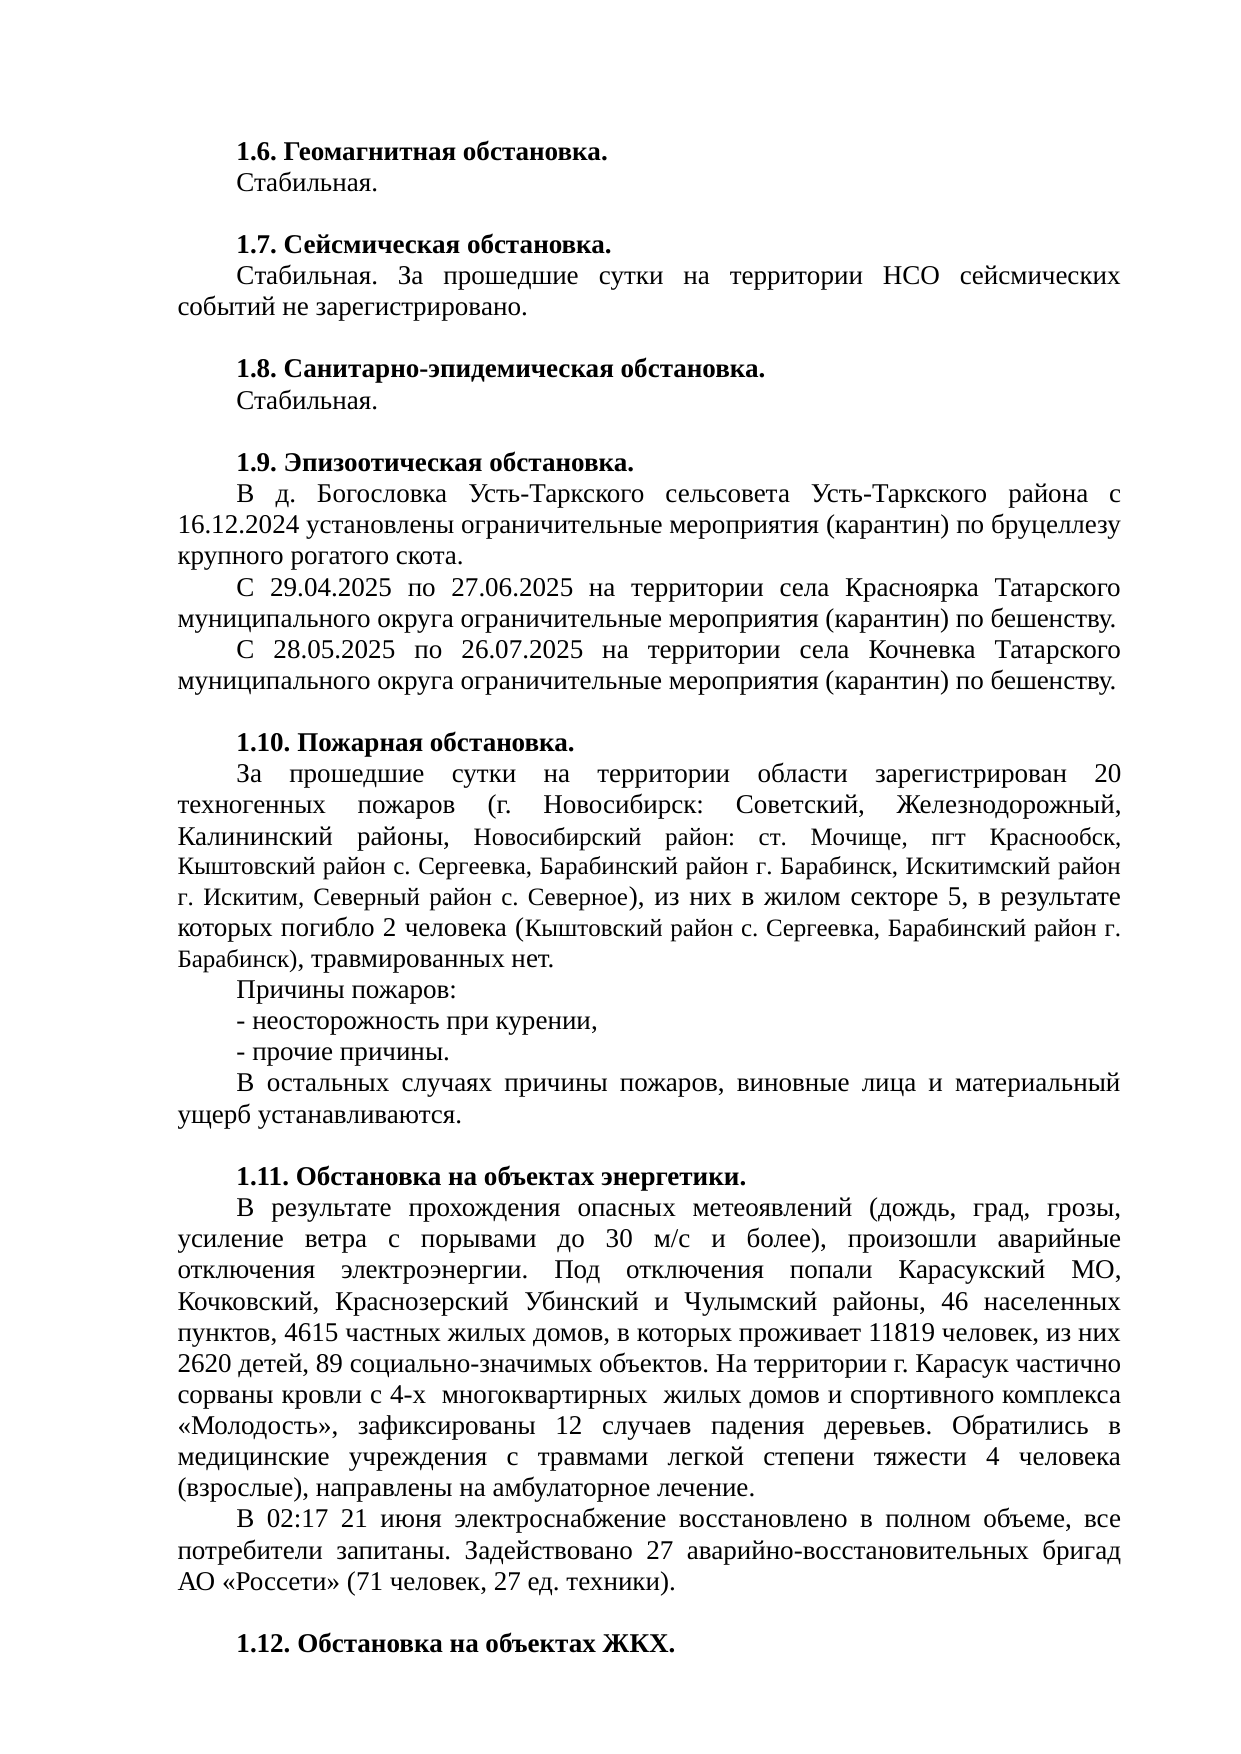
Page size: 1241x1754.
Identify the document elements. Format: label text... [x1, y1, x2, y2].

text - неосторожность при курении, [177, 1004, 1122, 1035]
text В результате прохождения опасных метеоявлений (дождь, град, грозы, усиление ветра с порывами до 30 м/с и более), произошли аварийные отключения электроэнергии. Под отключения попали Карасукский МО, Кочковский, Краснозерский Убинский и Чулымский районы, 46 населенных пунктов, 4615 частных жилых домов, в которых проживает 11819 человек, из них 2620 детей, 89 социально-значимых объектов. На территории г. Карасук частично сорваны кровли с 4-х многоквартирных жилых домов и спортивного комплекса «Молодость», зафиксированы 12 случаев падения деревьев. Обратились в медицинские учреждения с травмами легкой степени тяжести 4 человека (взрослые), направлены на амбулаторное лечение. [177, 1191, 1122, 1503]
text Причины пожаров: [177, 973, 1122, 1004]
text В 02:17 21 июня электроснабжение восстановлено в полном объеме, все потребители запитаны. Задействовано 27 аварийно-восстановительных бригад АО «Россети» (71 человек, 27 ед. техники). [177, 1503, 1122, 1596]
text 1.6. Геомагнитная обстановка. [177, 134, 1122, 166]
text С 29.04.2025 по 27.06.2025 на территории села Красноярка Татарского муниципального округа ограничительные мероприятия (карантин) по бешенству. [177, 571, 1122, 633]
text 1.10. Пожарная обстановка. [177, 726, 1122, 757]
text В остальных случаях причины пожаров, виновные лица и материальный ущерб устанавливаются. [177, 1067, 1122, 1129]
text Стабильная. [177, 384, 1122, 415]
text 1.12. Обстановка на объектах ЖКХ. [177, 1627, 1122, 1658]
text 1.7. Сейсмическая обстановка. [177, 228, 1122, 259]
text С 28.05.2025 по 26.07.2025 на территории села Кочневка Татарского муниципального округа ограничительные мероприятия (карантин) по бешенству. [177, 633, 1122, 695]
text 1.9. Эпизоотическая обстановка. [177, 446, 1122, 477]
text В д. Богословка Усть-Таркского сельсовета Усть-Таркского района с 16.12.2024 установлены ограничительные мероприятия (карантин) по бруцеллезу крупного рогатого скота. [177, 477, 1122, 571]
text 1.11. Обстановка на объектах энергетики. [177, 1160, 1122, 1191]
text Стабильная. За прошедшие сутки на территории НСО сейсмических событий не зарегистрировано. [177, 259, 1122, 321]
text 1.8. Санитарно-эпидемическая обстановка. [177, 353, 1122, 384]
text Стабильная. [177, 166, 1122, 197]
text За прошедшие сутки на территории области зарегистрирован 20 техногенных пожаров (г. Новосибирск: Советский, Железнодорожный, Калининский районы, Новосибирский район: ст. Мочище, пгт Краснообск, Кыштовский район с. Сергеевка, Барабинский район г. Барабинск, Искитимский район г. Искитим, Северный район с. Северное), из них в жилом секторе 5, в результате которых погибло 2 человека (Кыштовский район с. Сергеевка, Барабинский район г. Барабинск), травмированных нет. [177, 757, 1122, 973]
text - прочие причины. [177, 1035, 1122, 1067]
